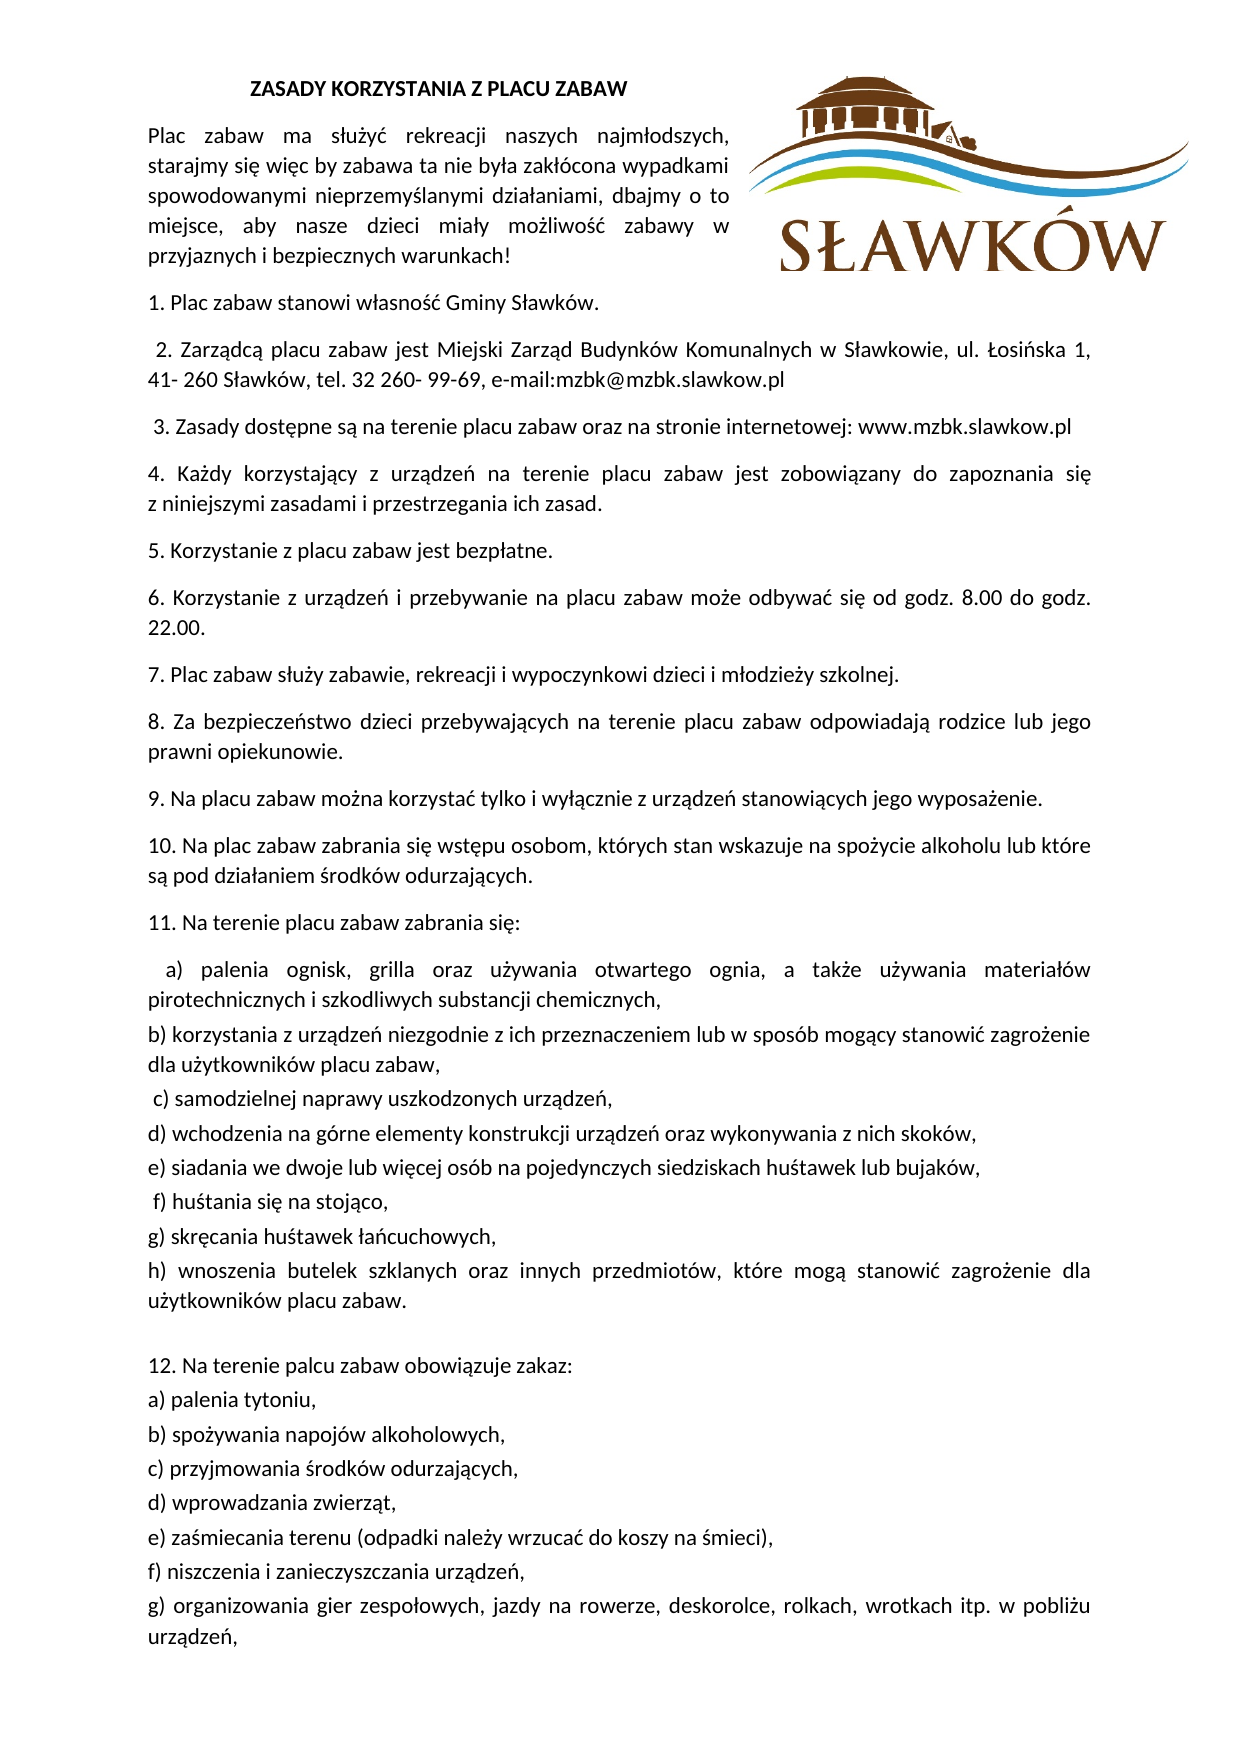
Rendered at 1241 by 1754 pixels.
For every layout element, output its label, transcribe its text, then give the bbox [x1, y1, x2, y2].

text c) przyjmowania środków odurzających, [148, 1454, 1093, 1482]
text a) palenia ognisk, grilla oraz używania otwartego ognia, a także używania materiałów pirotechnicznych i szkodliwych substancji chemicznych, [148, 955, 1093, 1013]
text 9. Na placu zabaw można korzystać tylko i wyłącznie z urządzeń stanowiących jego wyposażenie. [148, 784, 1093, 812]
text g) skręcania huśtawek łańcuchowych, [148, 1222, 1093, 1250]
text 8. Za bezpieczeństwo dzieci przebywających na terenie placu zabaw odpowiadają rodzice lub jego prawni opiekunowie. [148, 707, 1093, 765]
text 1. Plac zabaw stanowi własność Gminy Sławków. [148, 288, 1093, 316]
text 2. Zarządcą placu zabaw jest Miejski Zarząd Budynków Komunalnych w Sławkowie, ul. Łosińska 1, 41- 260 Sławków, tel. 32 260- 99-69, e-mail:mzbk@mzbk.slawkow.pl [148, 335, 1093, 393]
text b) spożywania napojów alkoholowych, [148, 1420, 1093, 1448]
text c) samodzielnej naprawy uszkodzonych urządzeń, [148, 1084, 1093, 1112]
text h) wnoszenia butelek szklanych oraz innych przedmiotów, które mogą stanowić zagrożenie dla użytkowników placu zabaw. [148, 1256, 1093, 1314]
text a) palenia tytoniu, [148, 1385, 1093, 1413]
text e) siadania we dwoje lub więcej osób na pojedynczych siedziskach huśtawek lub bujaków, [148, 1153, 1093, 1181]
text 3. Zasady dostępne są na terenie placu zabaw oraz na stronie internetowej: www.mzbk.slawkow.pl [148, 412, 1093, 440]
text f) niszczenia i zanieczyszczania urządzeń, [148, 1557, 1093, 1585]
text 12. Na terenie palcu zabaw obowiązuje zakaz: [148, 1351, 1093, 1379]
text 6. Korzystanie z urządzeń i przebywanie na placu zabaw może odbywać się od godz. 8.00 do godz. 22.00. [148, 583, 1093, 641]
text b) korzystania z urządzeń niezgodnie z ich przeznaczeniem lub w sposób mogący stanowić zagrożenie dla użytkowników placu zabaw, [148, 1020, 1093, 1078]
text d) wchodzenia na górne elementy konstrukcji urządzeń oraz wykonywania z nich skoków, [148, 1119, 1093, 1147]
text 11. Na terenie placu zabaw zabrania się: [148, 908, 1093, 936]
text f) huśtania się na stojąco, [148, 1187, 1093, 1215]
text ZASADY KORZYSTANIA Z PLACU ZABAW [148, 74, 1093, 102]
text d) wprowadzania zwierząt, [148, 1488, 1093, 1516]
text 4. Każdy korzystający z urządzeń na terenie placu zabaw jest zobowiązany do zapoznania się z niniejszymi zasadami i przestrzegania ich zasad. [148, 459, 1093, 517]
text e) zaśmiecania terenu (odpadki należy wrzucać do koszy na śmieci), [148, 1523, 1093, 1551]
text 10. Na plac zabaw zabrania się wstępu osobom, których stan wskazuje na spożycie alkoholu lub które są pod działaniem środków odurzających. [148, 831, 1093, 889]
picture [747, 76, 1189, 270]
text 5. Korzystanie z placu zabaw jest bezpłatne. [148, 536, 1093, 564]
text Plac zabaw ma służyć rekreacji naszych najmłodszych, starajmy się więc by zabawa ta nie była zakłócona wypadkami spowodowanymi nieprzemyślanymi działaniami, dbajmy o to miejsce, aby nasze dzieci miały możliwość zabawy w przyjaznych i bezpiecznych warunkach! [148, 121, 747, 269]
text 7. Plac zabaw służy zabawie, rekreacji i wypoczynkowi dzieci i młodzieży szkolnej. [148, 660, 1093, 688]
text g) organizowania gier zespołowych, jazdy na rowerze, deskorolce, rolkach, wrotkach itp. w pobliżu urządzeń, [148, 1592, 1093, 1650]
